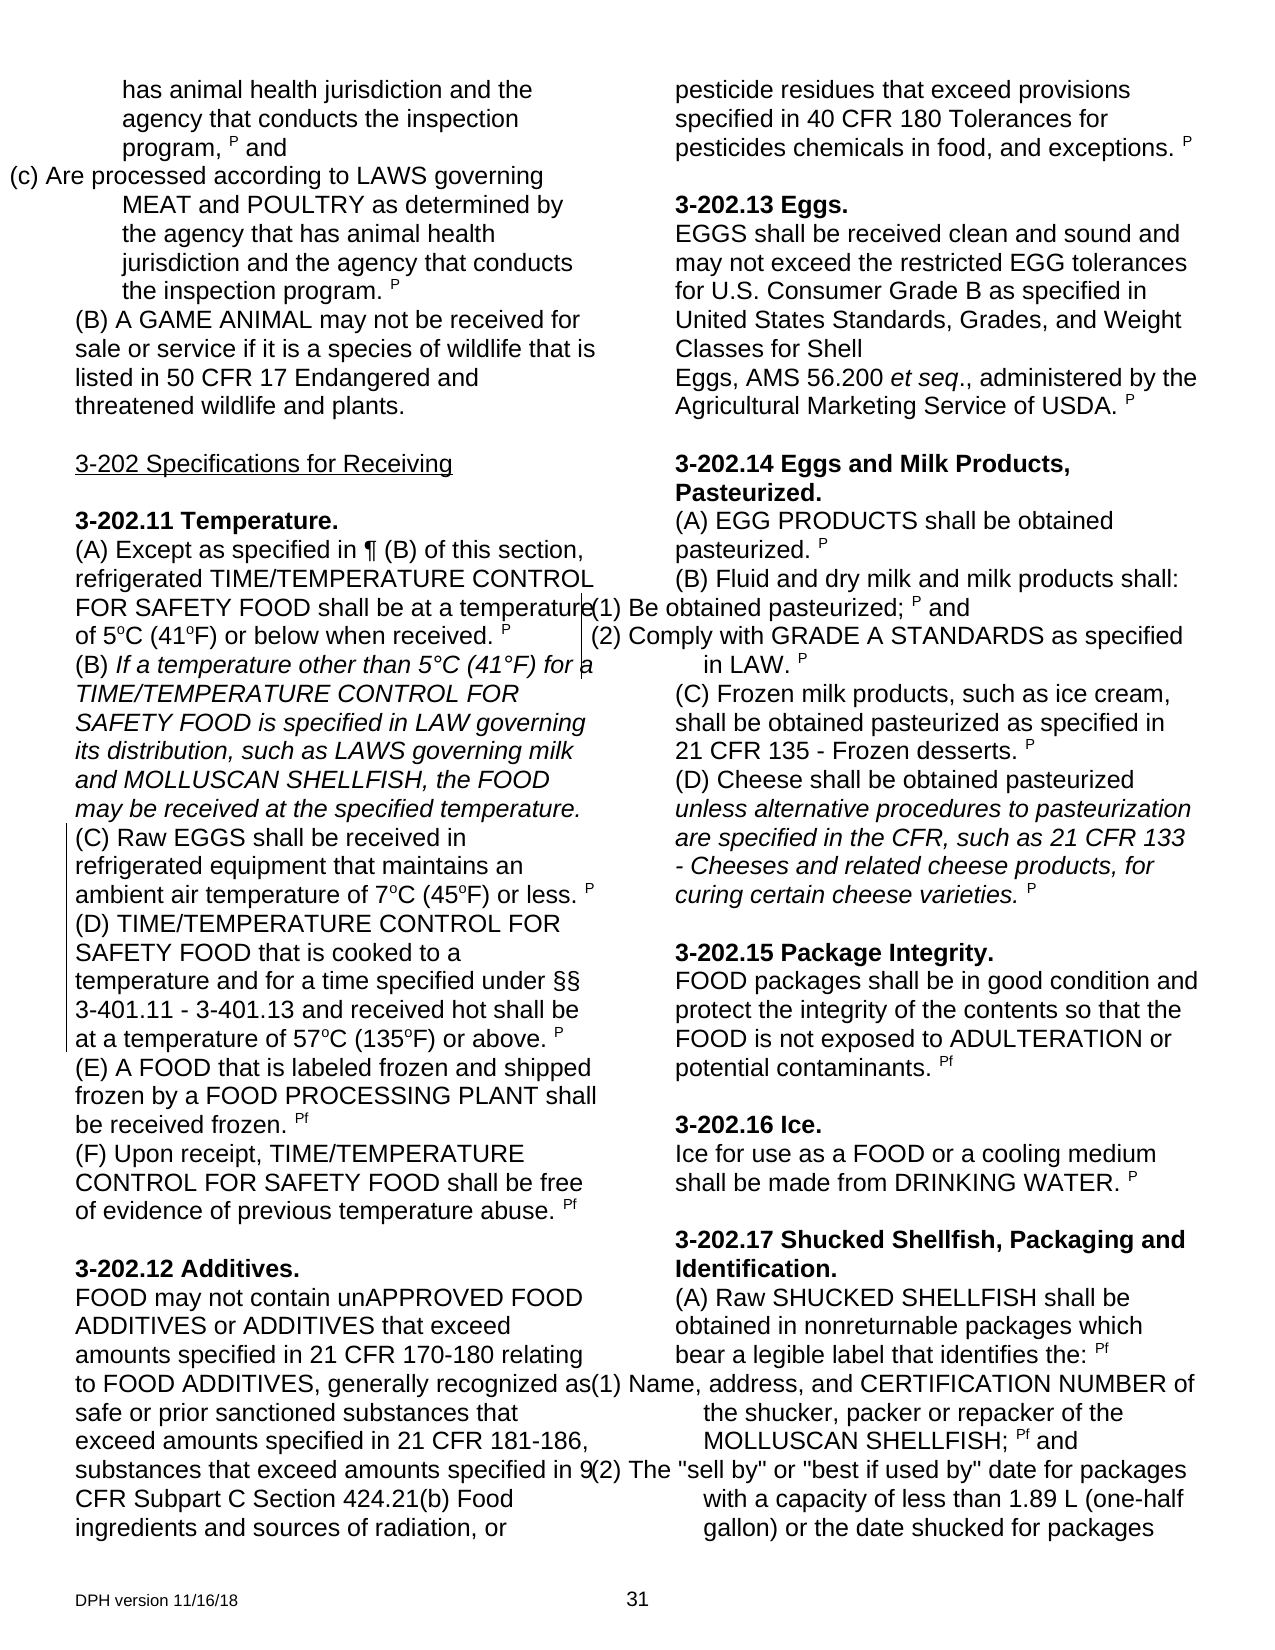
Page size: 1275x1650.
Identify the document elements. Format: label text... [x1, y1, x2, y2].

text Ice for use as a FOOD or a cooling medium shall be made from DRINKING WATER. P [675, 1139, 1200, 1196]
text (2) Comply with GRADE A STANDARDS as specified in LAW. P [637, 621, 1200, 679]
text FOOD may not contain unAPPROVED FOOD ADDITIVES or ADDITIVES that exceed amounts specified in 21 CFR 170-180 relating to FOOD ADDITIVES, generally recognized as safe or prior sanctioned substances that exceed amounts specified in 21 CFR 181-186, substances that exceed amounts specified in 9 CFR Subpart C Section 424.21(b) Food ingredients and sources of radiation, or pesticide residues that exceed provisions specified in 40 CFR 180 Tolerances for pesticides chemicals in food, and exceptions. P [675, 75, 1200, 161]
text FOOD may not contain unAPPROVED FOOD ADDITIVES or ADDITIVES that exceed amounts specified in 21 CFR 170-180 relating to FOOD ADDITIVES, generally recognized as safe or prior sanctioned substances that exceed amounts specified in 21 CFR 181-186, substances that exceed amounts specified in 9 CFR Subpart C Section 424.21(b) Food ingredients and sources of radiation, or pesticide residues that exceed provisions specified in 40 CFR 180 Tolerances for pesticides chemicals in food, and exceptions. P [75, 1282, 600, 1541]
text (C) Frozen milk products, such as ice cream, shall be obtained pasteurized as specified in 21 CFR 135 - Frozen desserts. P [675, 679, 1200, 765]
text (F) Upon receipt, TIME/TEMPERATURE CONTROL FOR SAFETY FOOD shall be free of evidence of previous temperature abuse. Pf [75, 1139, 600, 1225]
text (D) TIME/TEMPERATURE CONTROL FOR SAFETY FOOD that is cooked to a temperature and for a time specified under §§ 3-401.11 - 3-401.13 and received hot shall be at a temperature of 57oC (135oF) or above. P [75, 909, 600, 1052]
text (B) Fluid and dry milk and milk products shall: [675, 564, 1200, 592]
text (A) Except as specified in ¶ (B) of this section, refrigerated TIME/TEMPERATURE CONTROL FOR SAFETY FOOD shall be at a temperature of 5oC (41oF) or below when received. P [75, 535, 600, 650]
text (B) If a temperature other than 5°C (41°F) for a TIME/TEMPERATURE CONTROL FOR SAFETY FOOD is specified in LAW governing its distribution, such as LAWS governing milk and MOLLUSCAN SHELLFISH, the FOOD may be received at the specified temperature. [75, 650, 600, 822]
text (1) Name, address, and CERTIFICATION NUMBER of the shucker, packer or repacker of the MOLLUSCAN SHELLFISH; Pf and [637, 1369, 1200, 1455]
text 3-202.13 Eggs. [675, 190, 1200, 219]
text (D) Cheese shall be obtained pasteurized unless alternative procedures to pasteurization are specified in the CFR, such as 21 CFR 133 - Cheeses and related cheese products, for curing certain cheese varieties. P [675, 765, 1200, 909]
text (E) A FOOD that is labeled frozen and shipped frozen by a FOOD PROCESSING PLANT shall be received frozen. Pf [75, 1052, 600, 1139]
text (C) Raw EGGS shall be received in refrigerated equipment that maintains an ambient air temperature of 7oC (45oF) or less. P [75, 822, 600, 909]
text EGGS shall be received clean and sound and may not exceed the restricted EGG tolerances for U.S. Consumer Grade B as specified in United States Standards, Grades, and Weight Classes for Shell [675, 219, 1200, 362]
text (A) EGG PRODUCTS shall be obtained pasteurized. P [675, 506, 1200, 564]
text (1) Be obtained pasteurized; P and [637, 592, 1200, 621]
text 3-202.16 Ice. [675, 1110, 1200, 1139]
text FOOD packages shall be in good condition and protect the integrity of the contents so that the FOOD is not exposed to ADULTERATION or potential contaminants. Pf [675, 966, 1200, 1081]
text 3-202.14 Eggs and Milk Products, Pasteurized. [675, 449, 1200, 506]
text 3-202.12 Additives. [75, 1254, 600, 1282]
text Eggs, AMS 56.200 et seq., administered by the Agricultural Marketing Service of USDA. P [675, 362, 1200, 420]
text (B) A GAME ANIMAL may not be received for sale or service if it is a species of wildlife that is listed in 50 CFR 17 Endangered and threatened wildlife and plants. [75, 305, 600, 420]
text 3-202.11 Temperature. [75, 506, 600, 535]
text 3-202 Specifications for Receiving [75, 449, 600, 477]
text (A) Raw SHUCKED SHELLFISH shall be obtained in nonreturnable packages which bear a legible label that identifies the: Pf [675, 1282, 1200, 1369]
text (c) Are processed according to LAWS governing MEAT and POULTRY as determined by the agency that has animal health jurisdiction and the agency that conducts the inspection program. P [9, 161, 600, 305]
text 3-202.15 Package Integrity. [675, 937, 1200, 966]
text 3-202.17 Shucked Shellfish, Packaging and Identification. [675, 1225, 1200, 1282]
